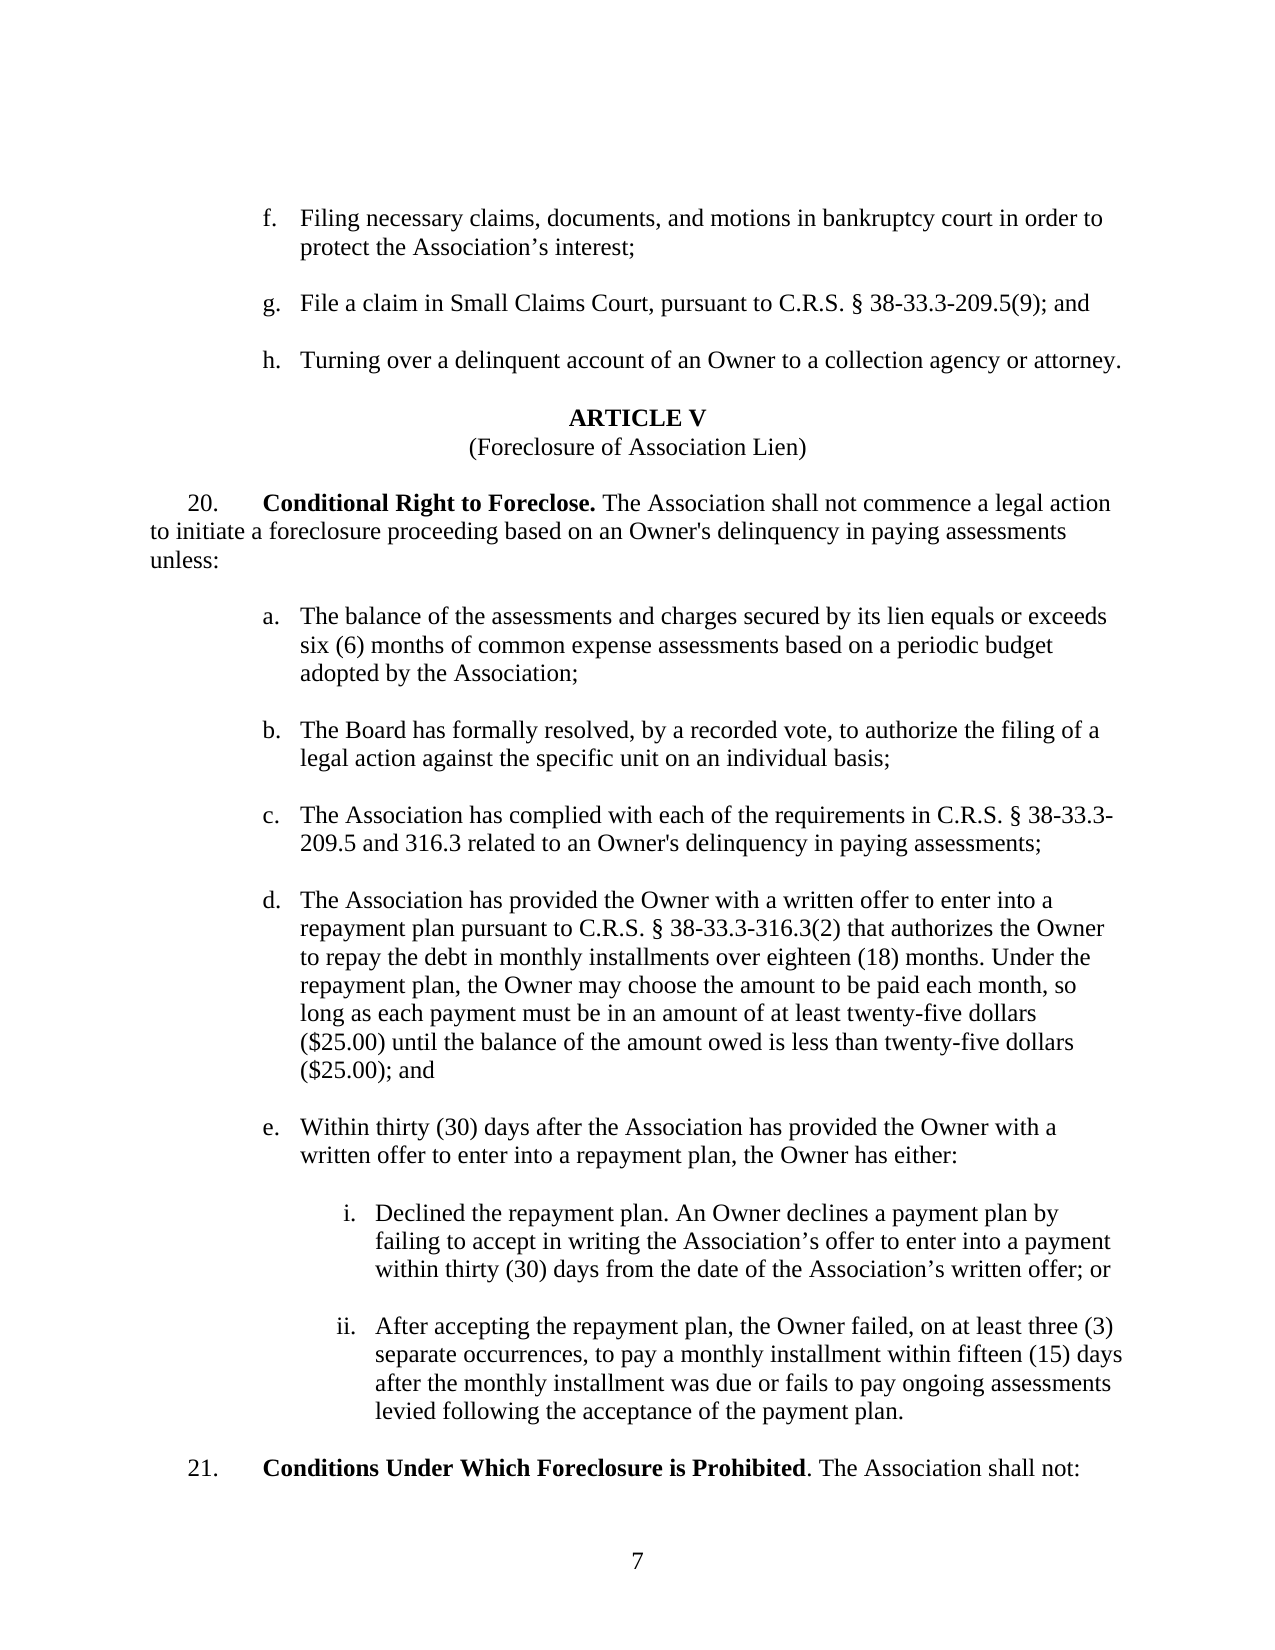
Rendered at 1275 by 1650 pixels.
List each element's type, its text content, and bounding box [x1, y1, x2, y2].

list Within thirty (30) days after the Association has provided the Owner with a written offer to enter into a repayment plan, the Owner has either: [262, 1113, 1125, 1170]
list Conditional Right to Foreclose. The Association shall not commence a legal action to initiate a foreclosure proceeding based on an Owner's delinquency in paying assessments unless: [150, 489, 1125, 574]
list After accepting the repayment plan, the Owner failed, on at least three (3) separate occurrences, to pay a monthly installment within fifteen (15) days after the monthly installment was due or fails to pay ongoing assessments levied following the acceptance of the payment plan. [356, 1312, 1125, 1425]
list The Association has complied with each of the requirements in C.R.S. § 38-33.3-209.5 and 316.3 related to an Owner's delinquency in paying assessments; [262, 801, 1125, 858]
list Declined the repayment plan. An Owner declines a payment plan by failing to accept in writing the Association’s offer to enter into a payment within thirty (30) days from the date of the Association’s written offer; or [356, 1198, 1125, 1283]
list Filing necessary claims, documents, and motions in bankruptcy court in order to protect the Association’s interest; [262, 204, 1125, 261]
text ARTICLE V [150, 403, 1125, 432]
list File a claim in Small Claims Court, pursuant to C.R.S. § 38-33.3-209.5(9); and [262, 289, 1125, 318]
list The balance of the assessments and charges secured by its lien equals or exceeds six (6) months of common expense assessments based on a periodic budget adopted by the Association; [262, 602, 1125, 687]
list Turning over a delinquent account of an Owner to a collection agency or attorney. [262, 346, 1125, 375]
text (Foreclosure of Association Lien) [150, 432, 1125, 461]
list The Association has provided the Owner with a written offer to enter into a repayment plan pursuant to C.R.S. § 38-33.3-316.3(2) that authorizes the Owner to repay the debt in monthly installments over eighteen (18) months. Under the repayment plan, the Owner may choose the amount to be paid each month, so long as each payment must be in an amount of at least twenty-five dollars ($25.00) until the balance of the amount owed is less than twenty-five dollars ($25.00); and [262, 886, 1125, 1084]
list Conditions Under Which Foreclosure is Prohibited. The Association shall not: [150, 1454, 1125, 1482]
list The Board has formally resolved, by a recorded vote, to authorize the filing of a legal action against the specific unit on an individual basis; [262, 716, 1125, 772]
